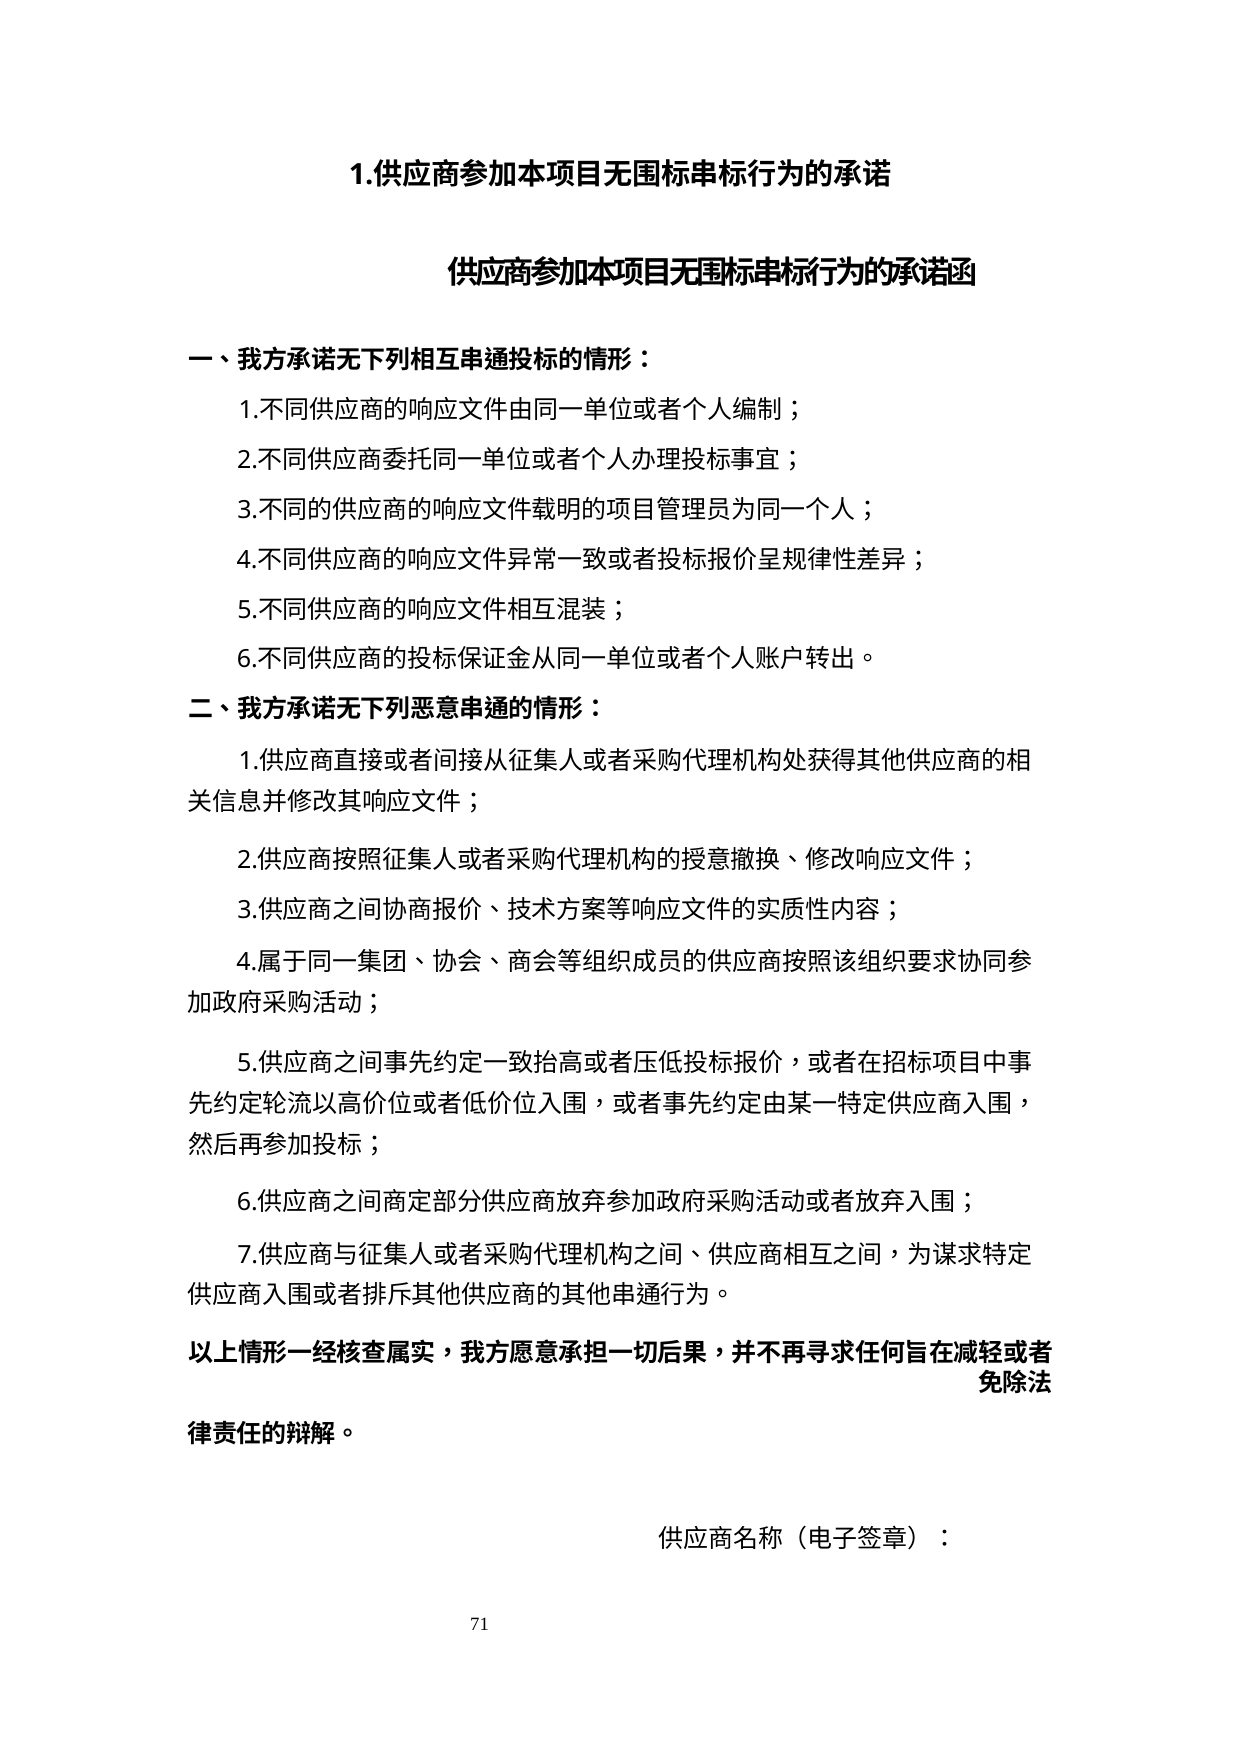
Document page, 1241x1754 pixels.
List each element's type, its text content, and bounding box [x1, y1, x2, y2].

text 供应商参加本项目无围标串标行为的承诺函 [447, 253, 1053, 291]
text 1.不同供应商的响应文件由同一单位或者个人编制； [238, 393, 1053, 424]
text 6.供应商之间商定部分供应商放弃参加政府采购活动或者放弃入围； [237, 1186, 1053, 1217]
text 2.不同供应商委托同一单位或者个人办理投标事宜； [237, 443, 1053, 474]
text 二、我方承诺无下列恶意串通的情形： [188, 693, 1053, 724]
text 3.供应商之间协商报价、技术方案等响应文件的实质性内容； [237, 894, 1053, 925]
text 4.属于同一集团、协会、商会等组织成员的供应商按照该组织要求协同参加政府采购活动； [187, 944, 1049, 1019]
text 2.供应商按照征集人或者采购代理机构的授意撤换、修改响应文件； [237, 844, 1053, 875]
text 5.供应商之间事先约定一致抬高或者压低投标报价，或者在招标项目中事先约定轮流以高价位或者低价位入围，或者事先约定由某一特定供应商入围，然后再参加投标； [188, 1045, 1049, 1160]
text 1.供应商参加本项目无围标串标行为的承诺 [187, 156, 1053, 192]
text 以上情形一经核查属实，我方愿意承担一切后果，并不再寻求任何旨在减轻或者免除法 [187, 1337, 1053, 1399]
text 6.不同供应商的投标保证金从同一单位或者个人账户转出。 [237, 643, 1053, 674]
text 供应商名称（电子签章）： [658, 1523, 1053, 1553]
text 3.不同的供应商的响应文件载明的项目管理员为同一个人； [237, 493, 1053, 524]
text 4.不同供应商的响应文件异常一致或者投标报价呈规律性差异； [236, 543, 1053, 574]
text 律责任的辩解。 [187, 1418, 1053, 1449]
text 5.不同供应商的响应文件相互混装； [237, 593, 1053, 624]
text 1.供应商直接或者间接从征集人或者采购代理机构处获得其他供应商的相关信息并修改其响应文件； [187, 743, 1049, 818]
text 7.供应商与征集人或者采购代理机构之间、供应商相互之间，为谋求特定供应商入围或者排斥其他供应商的其他串通行为。 [188, 1236, 1049, 1311]
text 一、我方承诺无下列相互串通投标的情形： [188, 344, 1053, 375]
